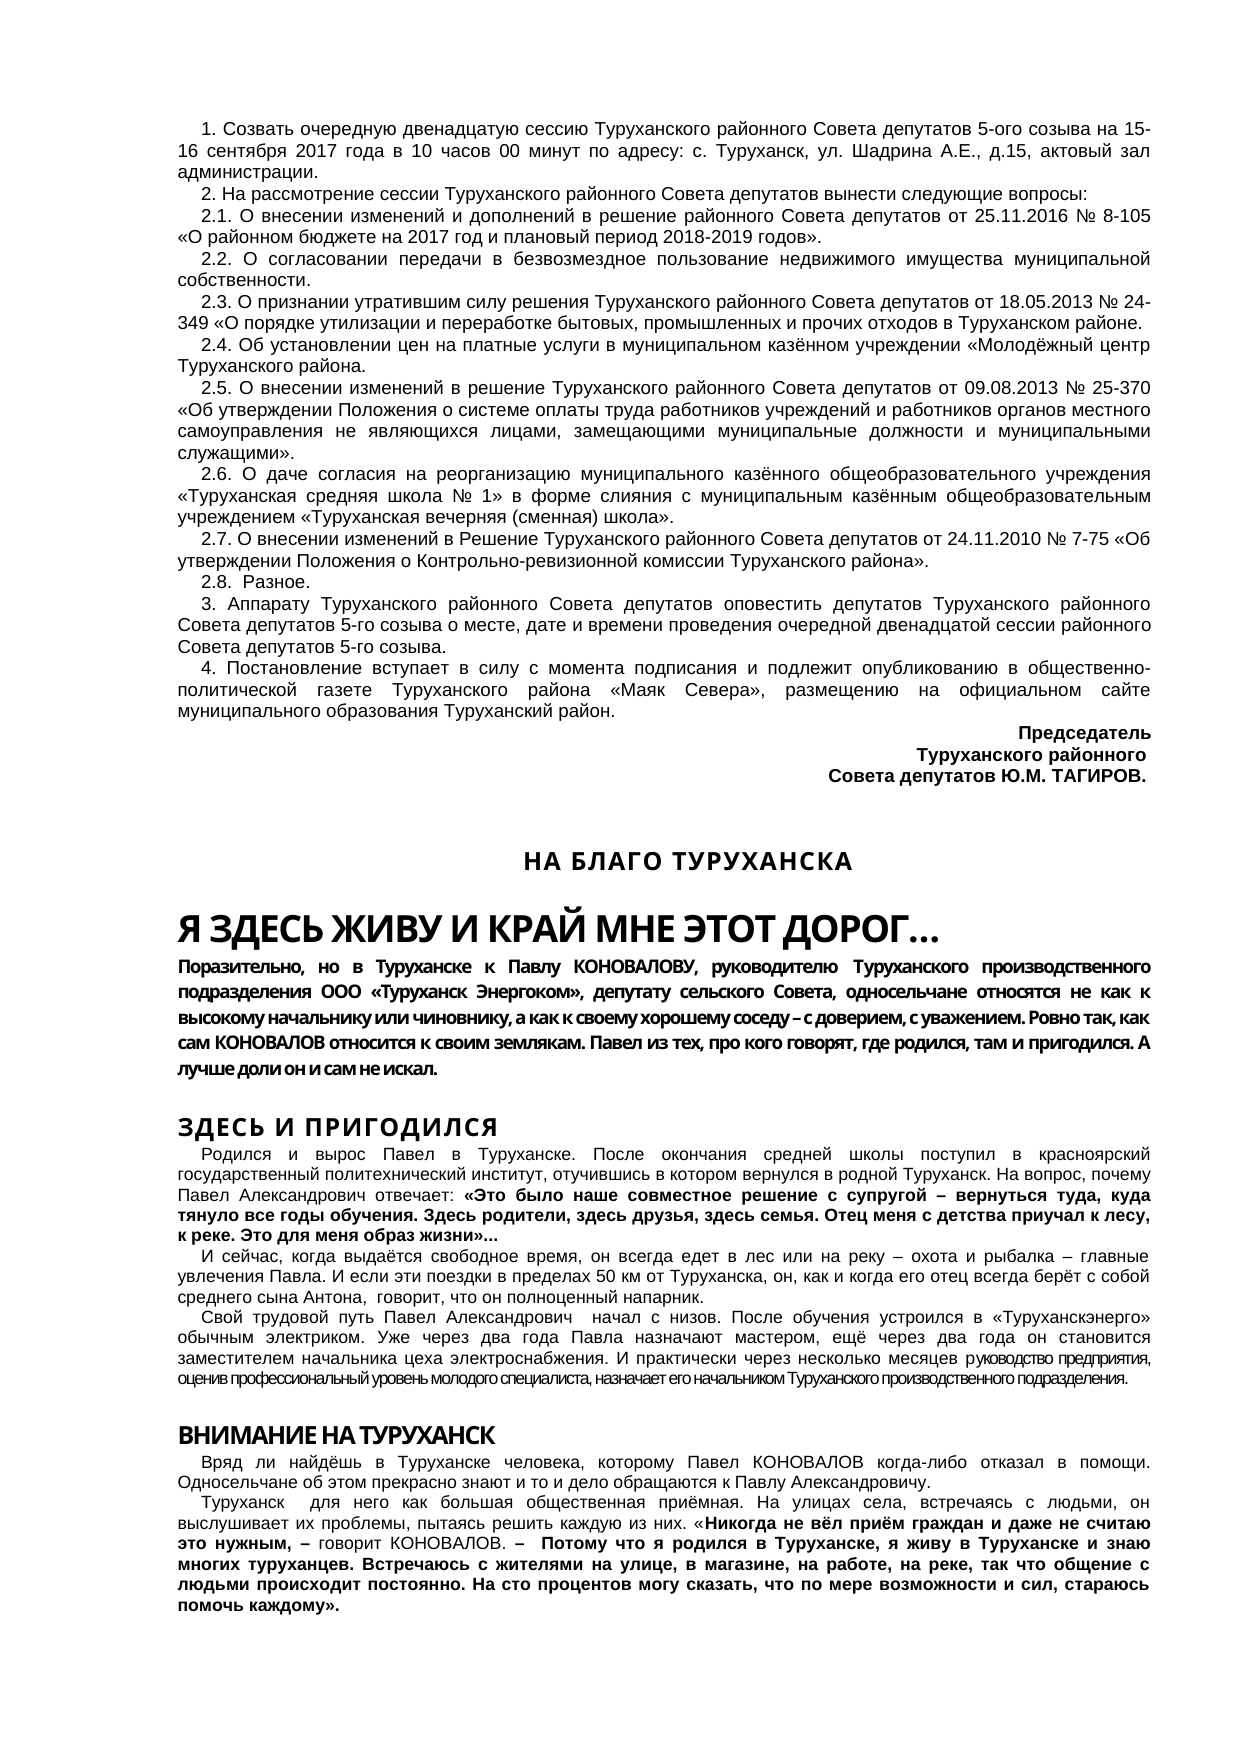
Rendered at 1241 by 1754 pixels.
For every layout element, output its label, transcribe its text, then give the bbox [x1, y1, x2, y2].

text 2.6. О даче согласия на реорганизацию муниципального казённого общеобразовательного учреждения «Туруханская средняя школа № 1» в форме слияния с муниципальным казённым общеобразовательным учреждением «Туруханская вечерняя (сменная) школа». [177, 463, 1152, 528]
text На благо Туруханска [177, 844, 1152, 878]
text 2.4. Об установлении цен на платные услуги в муниципальном казённом учреждении «Молодёжный центр Туруханского района. [177, 334, 1152, 377]
text 2.5. О внесении изменений в решение Туруханского районного Совета депутатов от 09.08.2013 № 25-370 «Об утверждении Положения о системе оплаты труда работников учреждений и работников органов местного самоуправления не являющихся лицами, замещающими муниципальные должности и муниципальными служащими». [177, 377, 1152, 463]
text Председатель [177, 722, 1152, 743]
text Я ЗДЕСЬ ЖИВУ И КРАЙ МНЕ ЭТОТ ДОРОГ… [177, 878, 1152, 953]
text 4. Постановление вступает в силу с момента подписания и подлежит опубликованию в общественно-политической газете Туруханского района «Маяк Севера», размещению на официальном сайте муниципального образования Туруханский район. [177, 657, 1152, 722]
text И сейчас, когда выдаётся свободное время, он всегда едет в лес или на реку – охота и рыбалка – главные увлечения Павла. И если эти поездки в пределах 50 км от Туруханска, он, как и когда его отец всегда берёт с собой среднего сына Антона, говорит, что он полноценный напарник. [177, 1246, 1152, 1307]
text 2.8. Разное. [177, 571, 1152, 592]
text Поразительно, но в Туруханске к Павлу КОНОВАЛОВУ, руководителю туруханского производственного подразделения ООО «Туруханск Энергоком», депутату сельского Совета, односельчане относятся не как к высокому начальнику или чиновнику, а как к своему хорошему соседу – с доверием, с уважением. Ровно так, как сам КОНОВАЛОВ относится к своим землякам. Павел из тех, про кого говорят, где родился, там и пригодился. А лучше доли он и сам не искал. [177, 953, 1152, 1081]
text 2.1. О внесении изменений и дополнений в решение районного Совета депутатов от 25.11.2016 № 8-105 «О районном бюджете на 2017 год и плановый период 2018-2019 годов». [177, 204, 1152, 247]
text 2.2. О согласовании передачи в безвозмездное пользование недвижимого имущества муниципальной собственности. [177, 247, 1152, 291]
text Туруханского районного [177, 743, 1152, 765]
text Свой трудовой путь Павел Александрович начал с низов. После обучения устроился в «Туруханскэнерго» обычным электриком. Уже через два года Павла назначают мастером, ещё через два года он становится заместителем начальника цеха электроснабжения. И практически через несколько месяцев руководство предприятия, оценив профессиональный уровень молодого специалиста, назначает его начальником Туруханского производственного подразделения. [177, 1307, 1152, 1388]
text Вряд ли найдёшь в Туруханске человека, которому Павел КОНОВАЛОВ когда-либо отказал в помощи. Односельчане об этом прекрасно знают и то и дело обращаются к Павлу Александровичу. [177, 1451, 1152, 1492]
text 3. Аппарату Туруханского районного Совета депутатов оповестить депутатов Туруханского районного Совета депутатов 5-го созыва о месте, дате и времени проведения очередной двенадцатой сессии районного Совета депутатов 5-го созыва. [177, 592, 1152, 657]
text 2.3. О признании утратившим силу решения Туруханского районного Совета депутатов от 18.05.2013 № 24-349 «О порядке утилизации и переработке бытовых, промышленных и прочих отходов в Туруханском районе. [177, 291, 1152, 334]
text 2. На рассмотрение сессии Туруханского районного Совета депутатов вынести следующие вопросы: [177, 183, 1152, 204]
text Родился и вырос Павел в Туруханске. После окончания средней школы поступил в красноярский государственный политехнический институт, отучившись в котором вернулся в родной Туруханск. На вопрос, почему Павел Александрович отвечает: «Это было наше совместное решение с супругой – вернуться туда, куда тянуло все годы обучения. Здесь родители, здесь друзья, здесь семья. Отец меня с детства приучал к лесу, к реке. Это для меня образ жизни»... [177, 1143, 1152, 1246]
text Туруханск для него как большая общественная приёмная. На улицах села, встречаясь с людьми, он выслушивает их проблемы, пытаясь решить каждую из них. «Никогда не вёл приём граждан и даже не считаю это нужным, – говорит КОНОВАЛОВ. – Потому что я родился в Туруханске, я живу в Туруханске и знаю многих туруханцев. Встречаюсь с жителями на улице, в магазине, на работе, на реке, так что общение с людьми происходит постоянно. На сто процентов могу сказать, что по мере возможности и сил, стараюсь помочь каждому». [177, 1492, 1152, 1615]
text 1. Созвать очередную двенадцатую сессию Туруханского районного Совета депутатов 5-ого созыва на 15-16 сентября 2017 года в 10 часов 00 минут по адресу: с. Туруханск, ул. Шадрина А.Е., д.15, актовый зал администрации. [177, 118, 1152, 183]
text Совета депутатов Ю.М. Тагиров. [177, 765, 1152, 787]
text ВНИМАНИЕ НА ТУРУХАНСК [177, 1417, 1152, 1451]
text 2.7. О внесении изменений в Решение Туруханского районного Совета депутатов от 24.11.2010 № 7-75 «Об утверждении Положения о Контрольно-ревизионной комиссии Туруханского района». [177, 528, 1152, 571]
text ЗДЕСЬ И ПРИГОДИЛСЯ [177, 1109, 1152, 1143]
